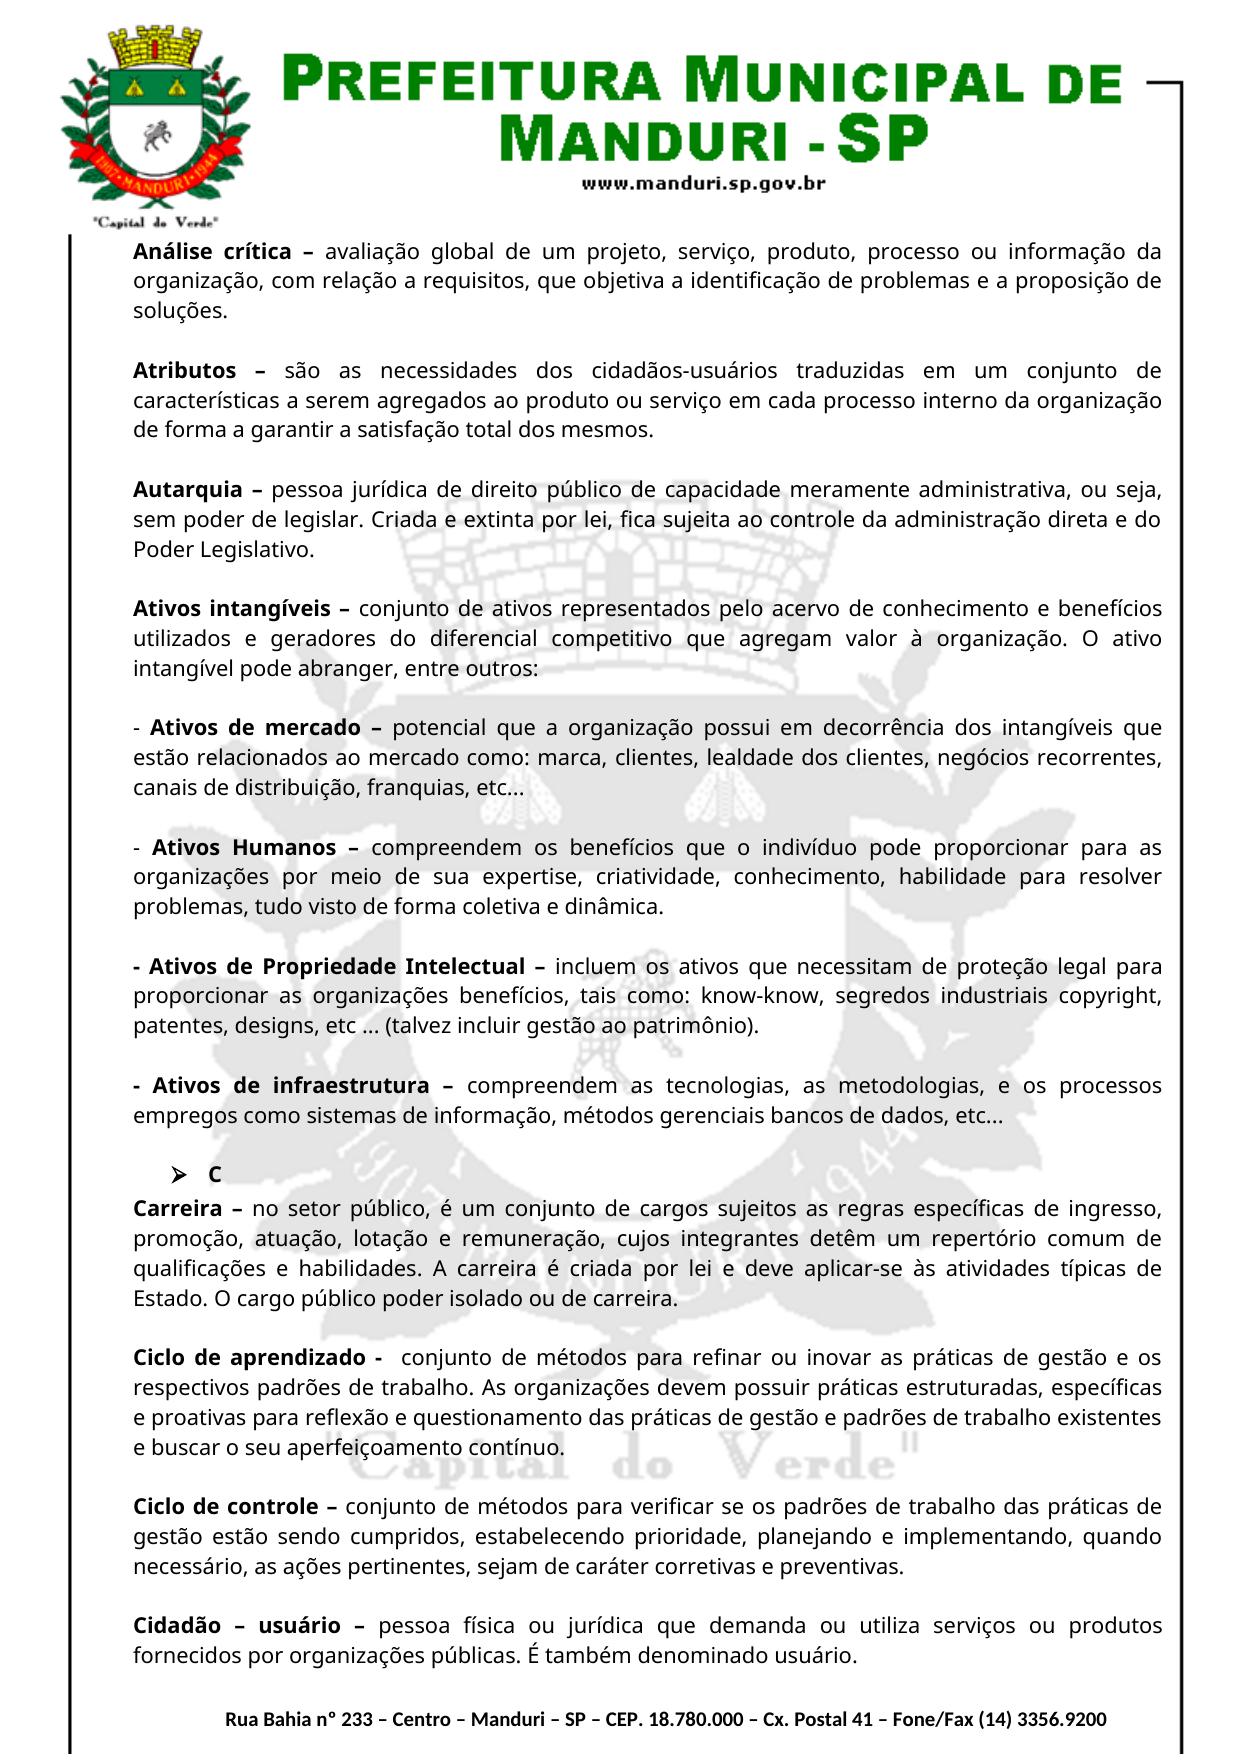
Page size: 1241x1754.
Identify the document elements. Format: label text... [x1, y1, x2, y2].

list C [170, 1159, 1063, 1189]
list - Ativos de infraestrutura – compreendem as tecnologias, as metodologias, e os processos empregos como sistemas de informação, métodos gerenciais bancos de dados, etc... [133, 1070, 1163, 1129]
list Atributos – são as necessidades dos cidadãos-usuários traduzidas em um conjunto de características a serem agregados ao produto ou serviço em cada processo interno da organização de forma a garantir a satisfação total dos mesmos. [133, 355, 1163, 444]
list Cidadão – usuário – pessoa física ou jurídica que demanda ou utiliza serviços ou produtos fornecidos por organizações públicas. É também denominado usuário. [133, 1610, 1163, 1670]
list Carreira – no setor público, é um conjunto de cargos sujeitos as regras específicas de ingresso, promoção, atuação, lotação e remuneração, cujos integrantes detêm um repertório comum de qualificações e habilidades. A carreira é criada por lei e deve aplicar-se às atividades típicas de Estado. O cargo público poder isolado ou de carreira. [133, 1193, 1163, 1312]
list Ativos intangíveis – conjunto de ativos representados pelo acervo de conhecimento e benefícios utilizados e geradores do diferencial competitivo que agregam valor à organização. O ativo intangível pode abranger, entre outros: [133, 593, 1163, 682]
list - Ativos de Propriedade Intelectual – incluem os ativos que necessitam de proteção legal para proporcionar as organizações benefícios, tais como: know-know, segredos industriais copyright, patentes, designs, etc ... (talvez incluir gestão ao patrimônio). [133, 951, 1163, 1040]
list - Ativos de mercado – potencial que a organização possui em decorrência dos intangíveis que estão relacionados ao mercado como: marca, clientes, lealdade dos clientes, negócios recorrentes, canais de distribuição, franquias, etc... [133, 712, 1163, 802]
list - Ativos Humanos – compreendem os benefícios que o indivíduo pode proporcionar para as organizações por meio de sua expertise, criatividade, conhecimento, habilidade para resolver problemas, tudo visto de forma coletiva e dinâmica. [133, 831, 1163, 921]
list Ciclo de aprendizado - conjunto de métodos para refinar ou inovar as práticas de gestão e os respectivos padrões de trabalho. As organizações devem possuir práticas estruturadas, específicas e proativas para reflexão e questionamento das práticas de gestão e padrões de trabalho existentes e buscar o seu aperfeiçoamento contínuo. [133, 1342, 1163, 1461]
list Autarquia – pessoa jurídica de direito público de capacidade meramente administrativa, ou seja, sem poder de legislar. Criada e extinta por lei, fica sujeita ao controle da administração direta e do Poder Legislativo. [133, 474, 1163, 563]
list Análise crítica – avaliação global de um projeto, serviço, produto, processo ou informação da organização, com relação a requisitos, que objetiva a identificação de problemas e a proposição de soluções. [133, 236, 1163, 325]
list Ciclo de controle – conjunto de métodos para verificar se os padrões de trabalho das práticas de gestão estão sendo cumpridos, estabelecendo prioridade, planejando e implementando, quando necessário, as ações pertinentes, sejam de caráter corretivas e preventivas. [133, 1491, 1163, 1581]
picture [0, 0, 1241, 1754]
